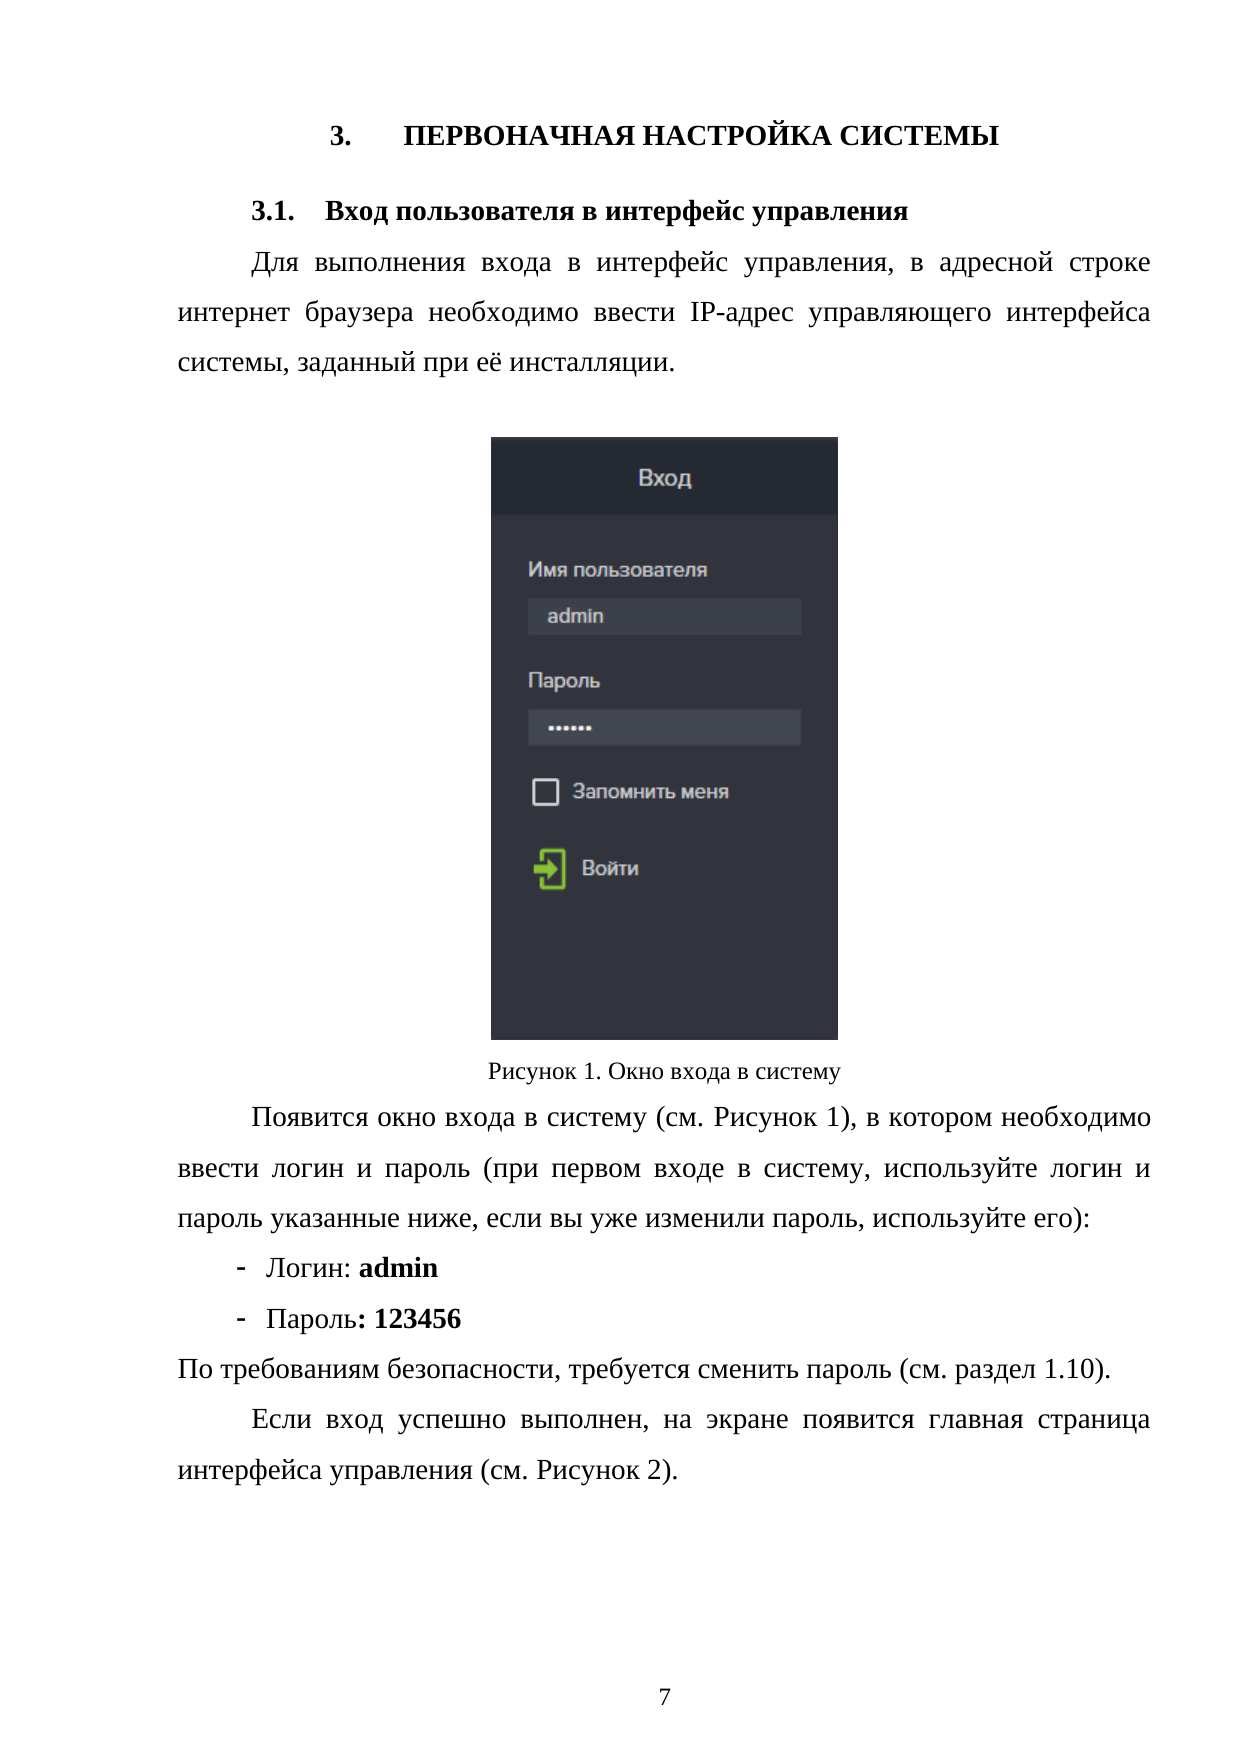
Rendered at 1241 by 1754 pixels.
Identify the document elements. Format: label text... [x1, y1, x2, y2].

list Пароль: 123456 [236, 1301, 1152, 1334]
list Логин: admin [236, 1250, 1152, 1284]
subtitle Первоначная настройка системы [177, 118, 1152, 152]
text Если вход успешно выполнен, на экране появится главная страница интерфейса управления (см. Рисунок 2). [177, 1401, 1152, 1485]
text Рисунок 1. Окно входа в систему [177, 1056, 1152, 1085]
text Появится окно входа в систему (см. Рисунок 1), в котором необходимо ввести логин и пароль (при первом входе в систему, используйте логин и пароль указанные ниже, если вы уже изменили пароль, используйте его): [177, 1099, 1152, 1233]
text По требованиям безопасности, требуется сменить пароль (см. раздел 1.10). [177, 1351, 1152, 1385]
subtitle Вход пользователя в интерфейс управления [177, 193, 1152, 227]
picture [491, 437, 838, 1040]
text Для выполнения входа в интерфейс управления, в адресной строке интернет браузера необходимо ввести IP-адрес управляющего интерфейса системы, заданный при её инсталляции. [177, 244, 1152, 378]
